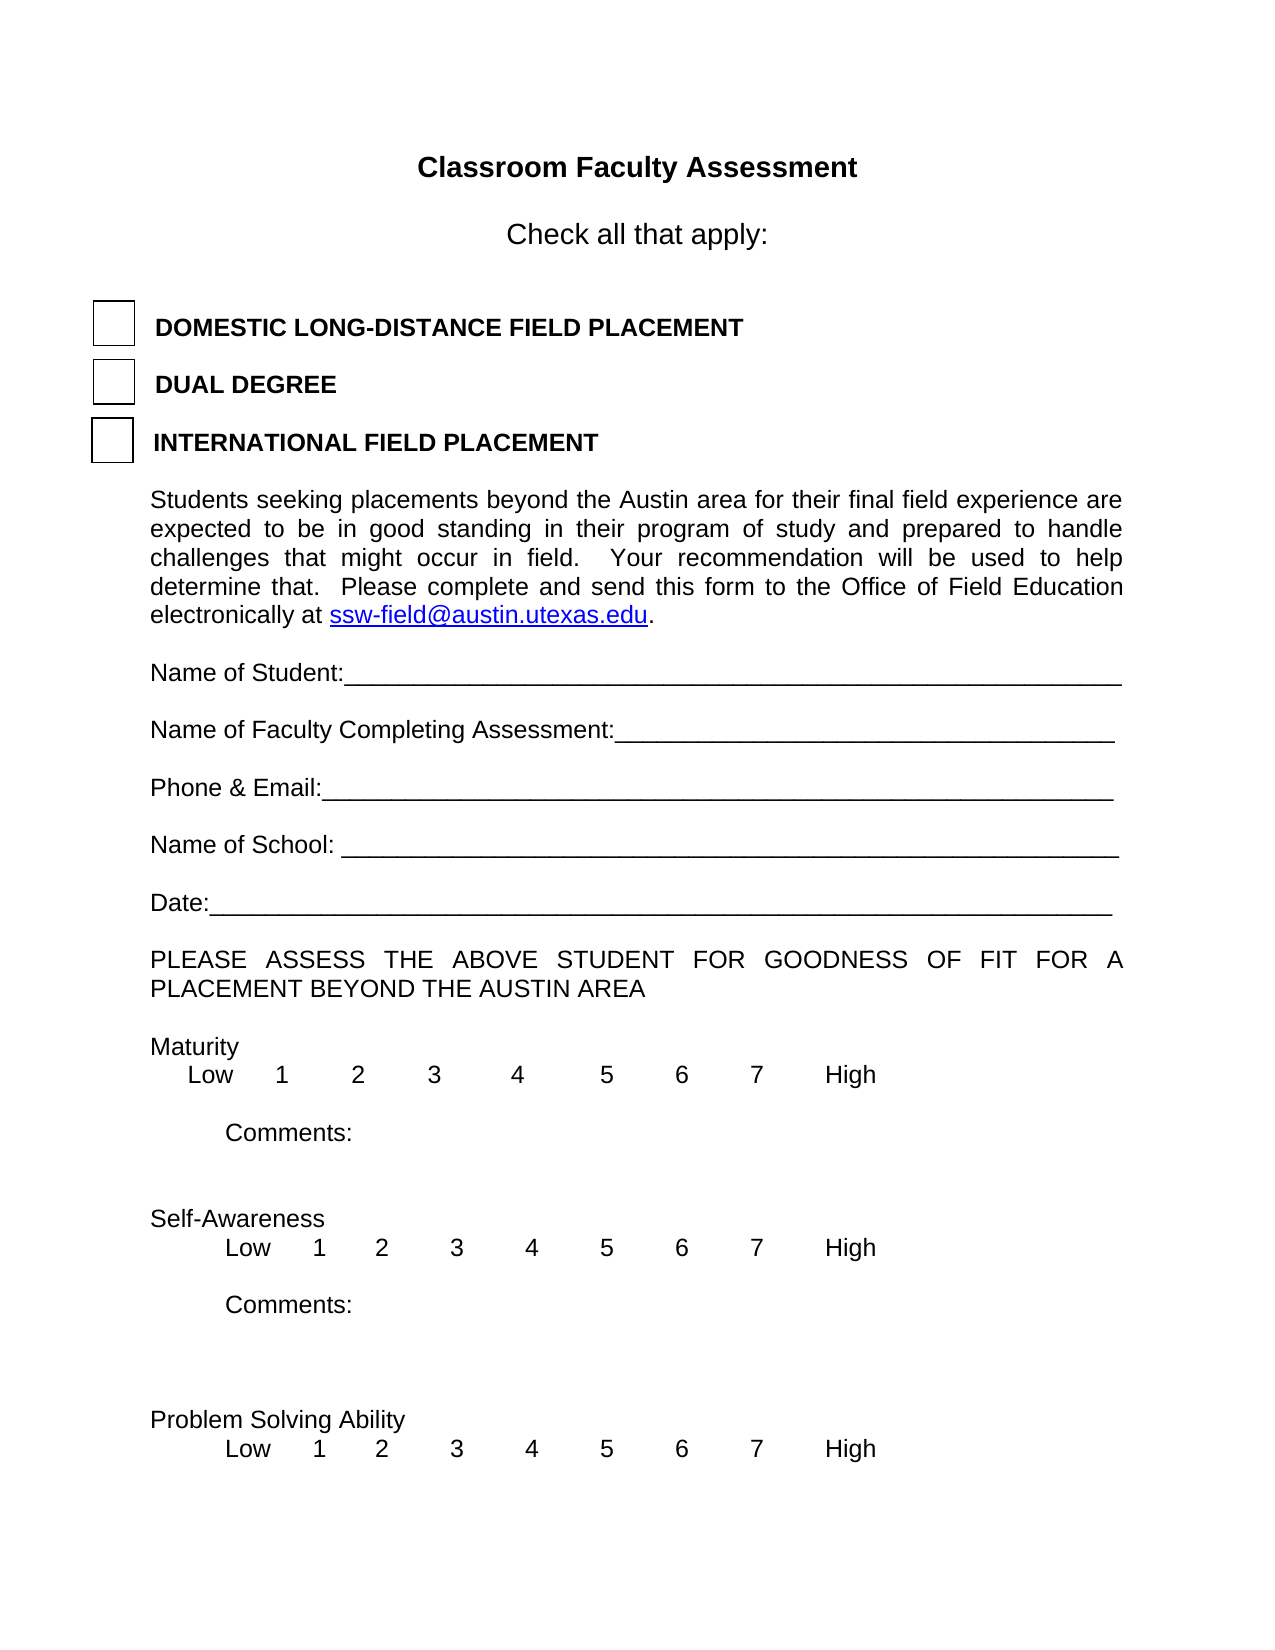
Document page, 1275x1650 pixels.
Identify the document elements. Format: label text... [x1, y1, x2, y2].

text Students seeking placements beyond the Austin area for their final field experience are expected to be in good standing in their program of study and prepared to handle challenges that might occur in field. Your recommendation will be used to help determine that. Please complete and send this form to the Office of Field Education electronically at ssw-field@austin.utexas.edu. [150, 485, 1125, 629]
text Comments: [187, 1118, 1125, 1147]
text Check all that apply: [150, 217, 1125, 251]
text Low 1 2 3 4 5 6 7 High [150, 1233, 1125, 1262]
text Self-Awareness [150, 1204, 1125, 1233]
text DOMESTIC LONG-DISTANCE FIELD PLACEMENT [150, 313, 1125, 342]
text INTERNATIONAL FIELD PLACEMENT [150, 428, 1125, 457]
text Classroom Faculty Assessment [150, 150, 1125, 183]
text Low 1 2 3 4 5 6 7 High [150, 1060, 1125, 1089]
text Maturity [150, 1032, 1125, 1060]
text Name of School: ________________________________________________________ [150, 830, 1125, 859]
text Phone & Email:_________________________________________________________ [150, 773, 1125, 802]
text Date:_________________________________________________________________ [150, 888, 1125, 917]
text Problem Solving Ability [150, 1405, 1125, 1434]
text Name of Faculty Completing Assessment:____________________________________ [150, 715, 1125, 744]
text Name of Student:________________________________________________________ [150, 658, 1125, 687]
text DUAL DEGREE [150, 370, 1125, 399]
text Comments: [150, 1290, 1125, 1319]
text PLEASE ASSESS THE ABOVE STUDENT FOR GOODNESS OF FIT FOR A PLACEMENT BEYOND THE AUSTIN AREA [150, 945, 1125, 1003]
text Low 1 2 3 4 5 6 7 High [150, 1434, 1125, 1463]
